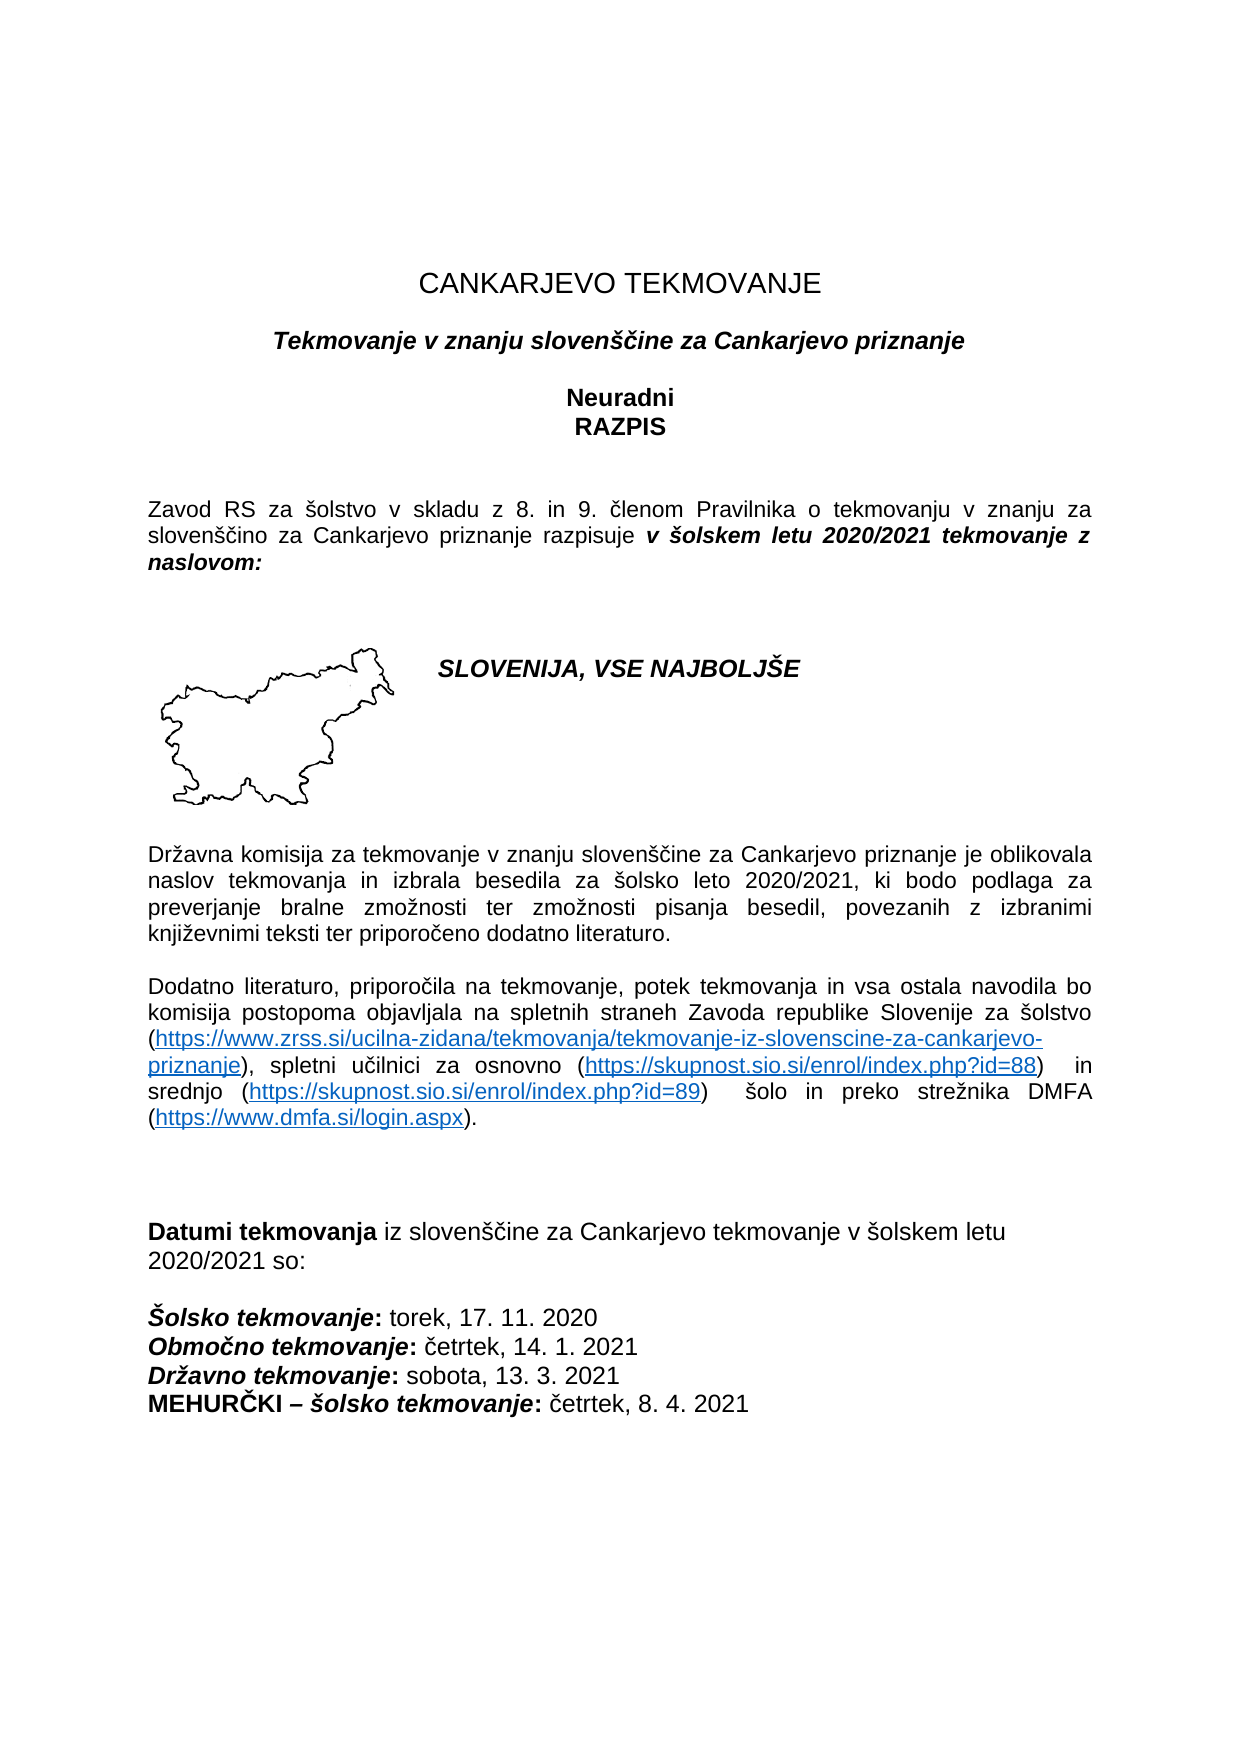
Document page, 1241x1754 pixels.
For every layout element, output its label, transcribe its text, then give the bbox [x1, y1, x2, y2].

picture [157, 683, 397, 805]
text Dodatno literaturo, priporočila na tekmovanje, potek tekmovanja in vsa ostala navodila bo komisija postopoma objavljala na spletnih straneh Zavoda republike Slovenije za šolstvo (https://www.zrss.si/ucilna-zidana/tekmovanja/tekmovanje-iz-slovenscine-za-cankarjevo-priznanje), spletni učilnici za osnovno (https://skupnost.sio.si/enrol/index.php?id=88) in srednjo (https://skupnost.sio.si/enrol/index.php?id=89) šolo in preko strežnika DMFA (https://www.dmfa.si/login.aspx). [148, 973, 1093, 1131]
picture [157, 648, 397, 654]
text Neuradni [148, 383, 1093, 412]
text RAZPIS [148, 412, 1093, 441]
text Območno tekmovanje: četrtek, 14. 1. 2021 [148, 1332, 1093, 1361]
text Datumi tekmovanja iz slovenščine za Cankarjevo tekmovanje v šolskem letu 2020/2021 so: [148, 1217, 1093, 1274]
text Državno tekmovanje: sobota, 13. 3. 2021 [148, 1361, 1093, 1389]
text Državna komisija za tekmovanje v znanju slovenščine za Cankarjevo priznanje je oblikovala naslov tekmovanja in izbrala besedila za šolsko leto 2020/2021, ki bodo podlaga za preverjanje bralne zmožnosti ter zmožnosti pisanja besedil, povezanih z izbranimi književnimi teksti ter priporočeno dodatno literaturo. [148, 841, 1093, 946]
text MEHURČKI – šolsko tekmovanje: četrtek, 8. 4. 2021 [148, 1389, 1093, 1418]
text Zavod RS za šolstvo v skladu z 8. in 9. členom Pravilnika o tekmovanju v znanju za slovenščino za Cankarjevo priznanje razpisuje v šolskem letu 2020/2021 tekmovanje z naslovom: [148, 496, 1093, 575]
text SLOVENIJA, VSE NAJBOLJŠE [148, 654, 1093, 683]
text Tekmovanje v znanju slovenščine za Cankarjevo priznanje [148, 326, 1093, 354]
text Šolsko tekmovanje: torek, 17. 11. 2020 [148, 1303, 1093, 1332]
text CANKARJEVO TEKMOVANJE [148, 266, 1093, 300]
